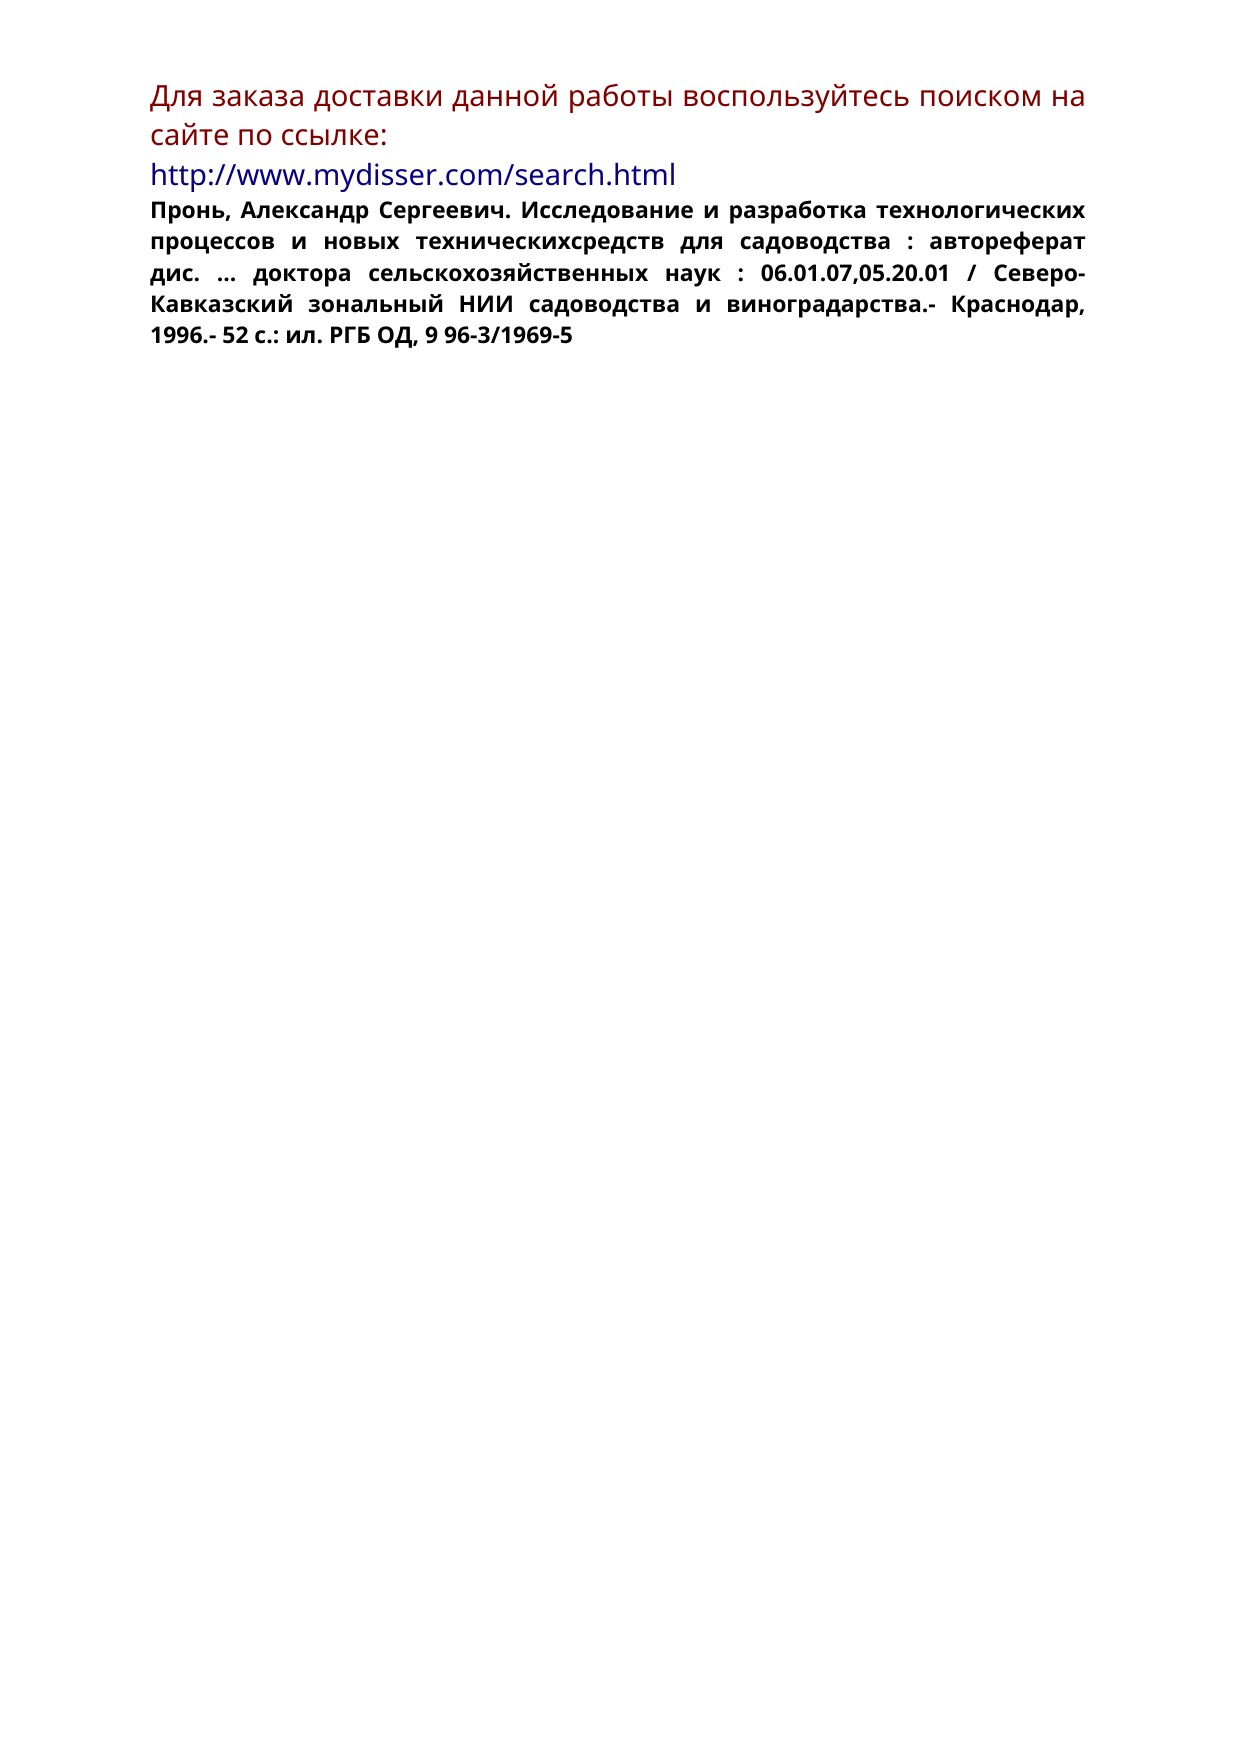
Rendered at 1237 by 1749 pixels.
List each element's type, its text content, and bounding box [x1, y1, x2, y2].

text Пронь, Александр Сергеевич. Исследование и разработка технологических процессов и новых техническихсредств для садоводства : автореферат дис. ... доктора сельскохозяйственных наук : 06.01.07,05.20.01 / Северо-Кавказский зональный НИИ садоводства и виноградарства.- Краснодар, 1996.- 52 с.: ил. РГБ ОД, 9 96-3/1969-5 [150, 194, 1086, 350]
